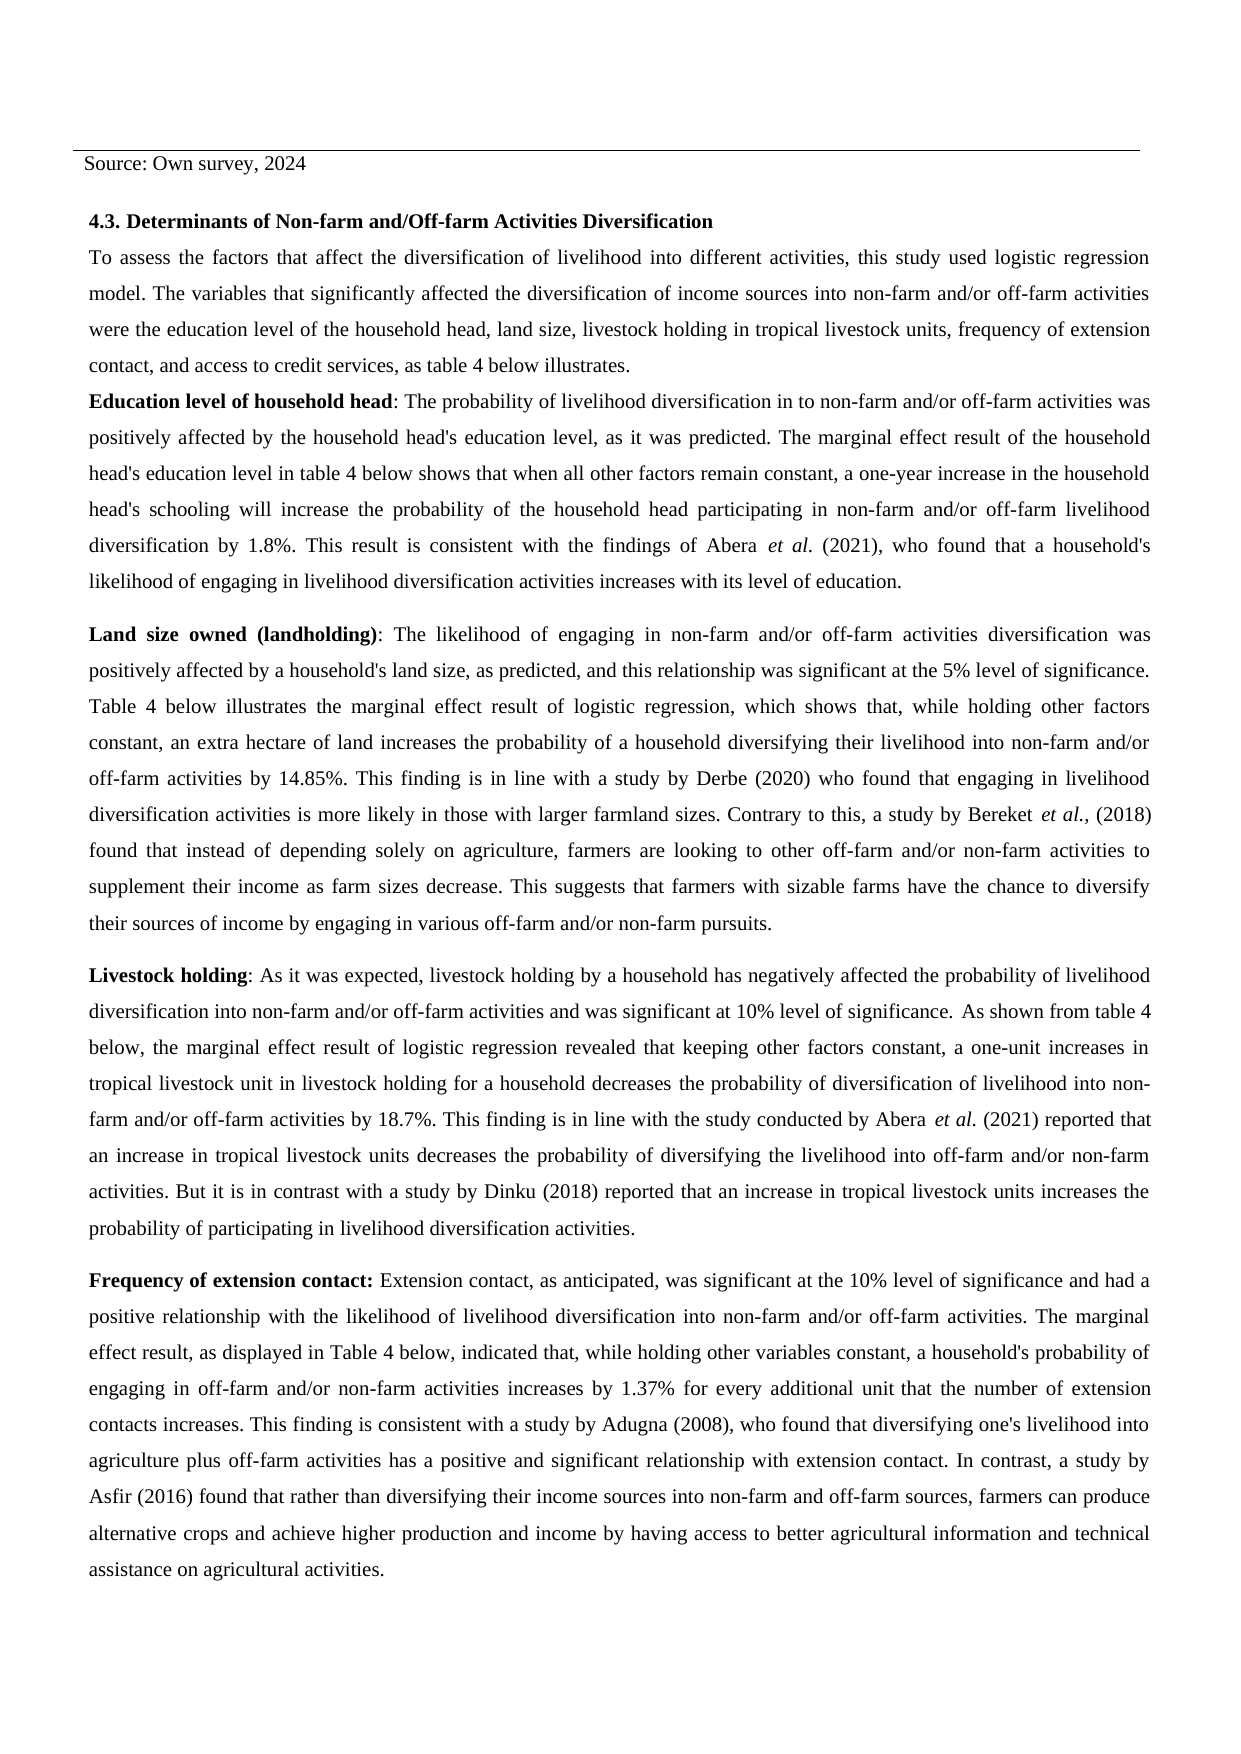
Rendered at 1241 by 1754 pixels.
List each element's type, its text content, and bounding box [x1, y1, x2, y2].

text To assess the factors that affect the diversification of livelihood into different activities, this study used logistic regression model. The variables that significantly affected the diversification of income sources into non-farm and/or off-farm activities were the education level of the household head, land size, livestock holding in tropical livestock units, frequency of extension contact, and access to credit services, as table 4 below illustrates. [89, 245, 1152, 377]
text Livestock holding: As it was expected, livestock holding by a household has negatively affected the probability of livelihood diversification into non-farm and/or off-farm activities and was significant at 10% level of significance. As shown from table 4 below, the marginal effect result of logistic regression revealed that keeping other factors constant, a one-unit increases in tropical livestock unit in livestock holding for a household decreases the probability of diversification of livelihood into non-farm and/or off-farm activities by 18.7%. This finding is in line with the study conducted by Abera et al. (2021) reported that an increase in tropical livestock units decreases the probability of diversifying the livelihood into off-farm and/or non-farm activities. But it is in contrast with a study by Dinku (2018) reported that an increase in tropical livestock units increases the probability of participating in livelihood diversification activities. [89, 963, 1152, 1239]
subtitle Determinants of Non-farm and/Off-farm Activities Diversification [89, 209, 1152, 233]
text Frequency of extension contact: Extension contact, as anticipated, was significant at the 10% level of significance and had a positive relationship with the likelihood of livelihood diversification into non-farm and/or off-farm activities. The marginal effect result, as displayed in Table 4 below, indicated that, while holding other variables constant, a household's probability of engaging in off-farm and/or non-farm activities increases by 1.37% for every additional unit that the number of extension contacts increases. This finding is consistent with a study by Adugna (2008), who found that diversifying one's livelihood into agriculture plus off-farm activities has a positive and significant relationship with extension contact. In contrast, a study by Asfir (2016) found that rather than diversifying their income sources into non-farm and off-farm sources, farmers can produce alternative crops and achieve higher production and income by having access to better agricultural information and technical assistance on agricultural activities. [89, 1268, 1152, 1581]
text Education level of household head: The probability of livelihood diversification in to non-farm and/or off-farm activities was positively affected by the household head's education level, as it was predicted. The marginal effect result of the household head's education level in table 4 below shows that when all other factors remain constant, a one-year increase in the household head's schooling will increase the probability of the household head participating in non-farm and/or off-farm livelihood diversification by 1.8%. This result is consistent with the findings of Abera et al. (2021), who found that a household's likelihood of engaging in livelihood diversification activities increases with its level of education. [89, 389, 1152, 593]
text Land size owned (landholding): The likelihood of engaging in non-farm and/or off-farm activities diversification was positively affected by a household's land size, as predicted, and this relationship was significant at the 5% level of significance. Table 4 below illustrates the marginal effect result of logistic regression, which shows that, while holding other factors constant, an extra hectare of land increases the probability of a household diversifying their livelihood into non-farm and/or off-farm activities by 14.85%. This finding is in line with a study by Derbe (2020) who found that engaging in livelihood diversification activities is more likely in those with larger farmland sizes. Contrary to this, a study by Bereket et al., (2018) found that instead of depending solely on agriculture, farmers are looking to other off-farm and/or non-farm activities to supplement their income as farm sizes decrease. This suggests that farmers with sizable farms have the chance to diversify their sources of income by engaging in various off-farm and/or non-farm pursuits. [89, 622, 1152, 934]
table_header Source: Own survey, 2024 [73, 151, 1139, 188]
